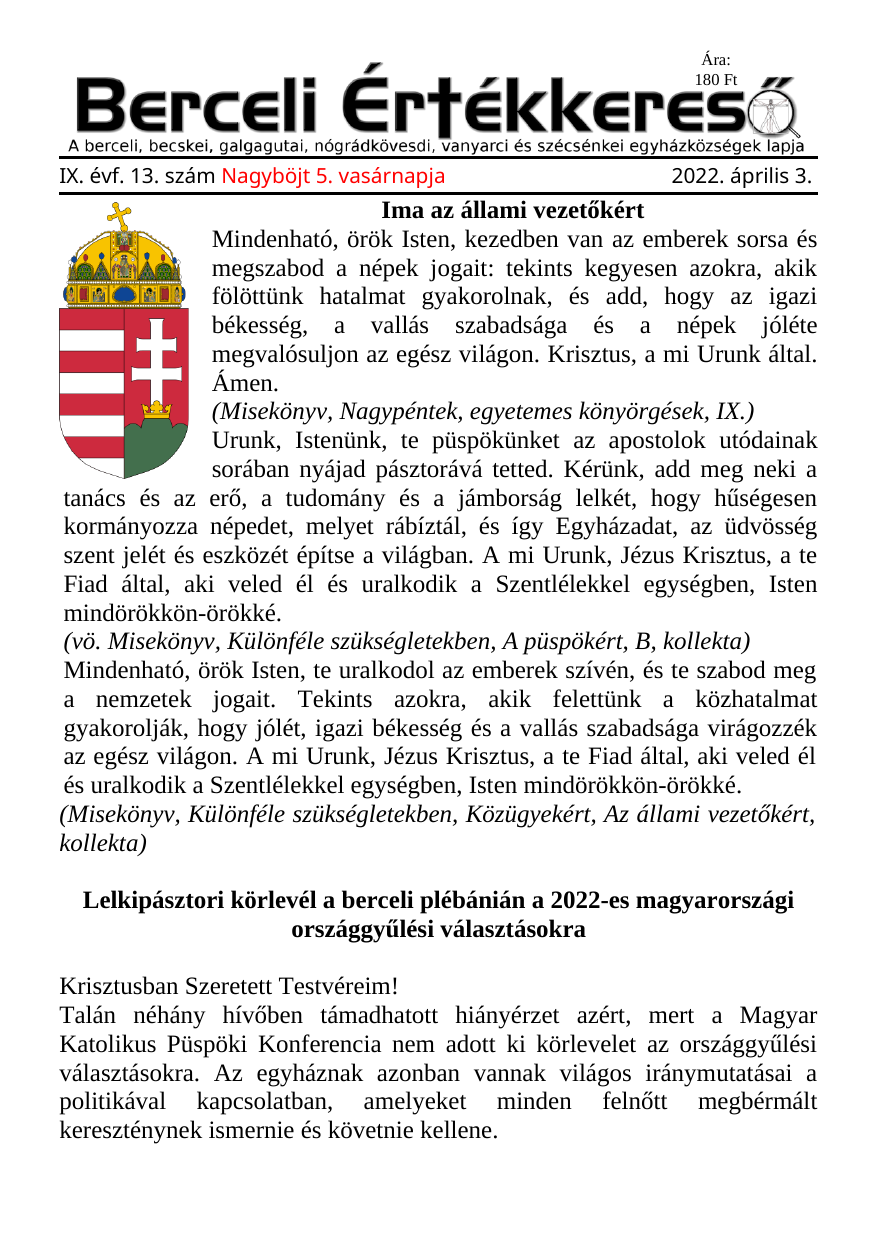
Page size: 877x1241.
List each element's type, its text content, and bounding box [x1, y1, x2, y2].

text Mindenható, örök Isten, te uralkodol az emberek szívén, és te szabod meg a nemzetek jogait. Tekints azokra, akik felettünk a közhatalmat gyakorolják, hogy jólét, igazi békesség és a vallás szabadsága virágozzék az egész világon. A mi Urunk, Jézus Krisztus, a te Fiad által, aki veled él és uralkodik a Szentlélekkel egységben, Isten mindörökkön-örökké. [63, 655, 818, 799]
text (Misekönyv, Különféle szükségletekben, Közügyekért, Az állami vezetőkért, kollekta) [59, 799, 818, 856]
picture [59, 202, 189, 479]
text IX. évf. 13. szám Nagyböjt 5. vasárnapja 2022. április 3. [59, 159, 818, 192]
text Urunk, Istenünk, te püspökünket az apostolok utódainak sorában nyájad pásztorává tetted. Kérünk, add meg neki a tanács és az erő, a tudomány és a jámborság lelkét, hogy hűségesen kormányozza népedet, melyet rábíztál, és így Egyházadat, az üdvösség szent jelét és eszközét építse a világban. A mi Urunk, Jézus Krisztus, a te Fiad által, aki veled él és uralkodik a Szentlélekkel egységben, Isten mindörökkön-örökké. [63, 425, 818, 626]
text Lelkipásztori körlevél a berceli plébánián a 2022-es magyarországi országgyűlési választásokra [59, 885, 818, 943]
text Krisztusban Szeretett Testvéreim! [59, 971, 818, 1000]
picture [59, 59, 818, 156]
text (Misekönyv, Nagypéntek, egyetemes könyörgések, IX.) [189, 396, 818, 425]
text (vö. Misekönyv, Különféle szükségletekben, A püspökért, B, kollekta) [63, 626, 818, 655]
text Ima az állami vezetőkért [59, 195, 818, 224]
text Talán néhány hívőben támadhatott hiányérzet azért, mert a Magyar Katolikus Püspöki Konferencia nem adott ki körlevelet az országgyűlési választásokra. Az egyháznak azonban vannak világos iránymutatásai a politikával kapcsolatban, amelyeket minden felnőtt megbérmált kereszténynek ismernie és követnie kellene. [59, 1000, 818, 1144]
text Mindenható, örök Isten, kezedben van az emberek sorsa és megszabod a népek jogait: tekints kegyesen azokra, akik fölöttünk hatalmat gyakorolnak, és add, hogy az igazi békesség, a vallás szabadsága és a népek jóléte megvalósuljon az egész világon. Krisztus, a mi Urunk által. Ámen. [189, 224, 818, 396]
